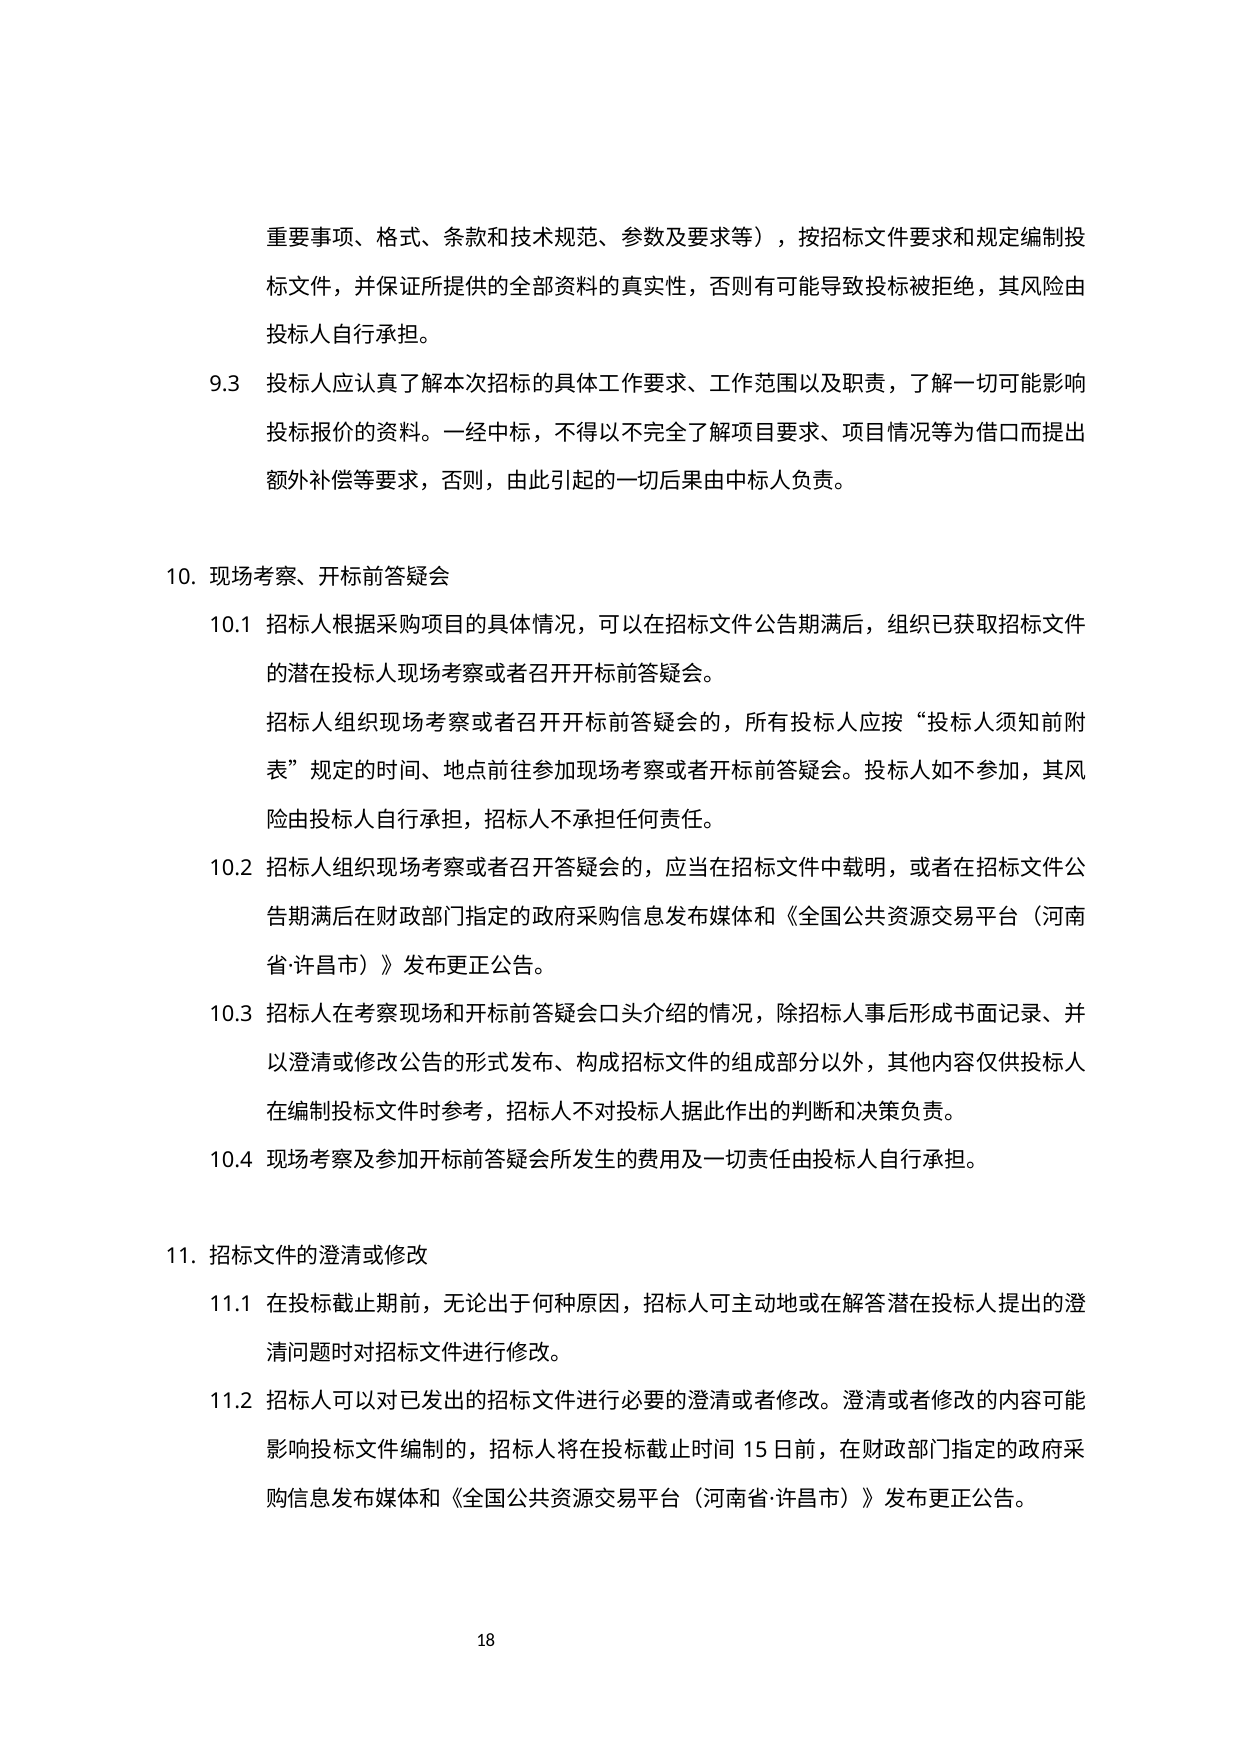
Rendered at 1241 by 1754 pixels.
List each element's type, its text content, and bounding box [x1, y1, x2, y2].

list 招标人可以对已发出的招标文件进行必要的澄清或者修改。澄清或者修改的内容可能影响投标文件编制的，招标人将在投标截止时间15日前，在财政部门指定的政府采购信息发布媒体和《全国公共资源交易平台（河南省·许昌市）》发布更正公告。 [209, 1383, 1087, 1513]
list 招标人组织现场考察或者召开答疑会的，应当在招标文件中载明，或者在招标文件公告期满后在财政部门指定的政府采购信息发布媒体和《全国公共资源交易平台（河南省·许昌市）》发布更正公告。 [209, 850, 1087, 980]
list 招标人在考察现场和开标前答疑会口头介绍的情况，除招标人事后形成书面记录、并以澄清或修改公告的形式发布、构成招标文件的组成部分以外，其他内容仅供投标人在编制投标文件时参考，招标人不对投标人据此作出的判断和决策负责。 [209, 996, 1087, 1126]
list 现场考察及参加开标前答疑会所发生的费用及一切责任由投标人自行承担。 [209, 1142, 1087, 1174]
list 在投标截止期前，无论出于何种原因，招标人可主动地或在解答潜在投标人提出的澄清问题时对招标文件进行修改。 [209, 1286, 1087, 1367]
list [209, 219, 1087, 349]
list 投标人应认真了解本次招标的具体工作要求、工作范围以及职责，了解一切可能影响投标报价的资料。一经中标，不得以不完全了解项目要求、项目情况等为借口而提出额外补偿等要求，否则，由此引起的一切后果由中标人负责。 [209, 365, 1087, 495]
list 现场考察、开标前答疑会 [165, 559, 1087, 591]
list 招标人根据采购项目的具体情况，可以在招标文件公告期满后，组织已获取招标文件的潜在投标人现场考察或者召开开标前答疑会。 [209, 607, 1087, 688]
text 招标人组织现场考察或者召开开标前答疑会的，所有投标人应按“投标人须知前附表”规定的时间、地点前往参加现场考察或者开标前答疑会。投标人如不参加，其风险由投标人自行承担，招标人不承担任何责任。 [266, 704, 1087, 834]
list 招标文件的澄清或修改 [165, 1237, 1087, 1270]
